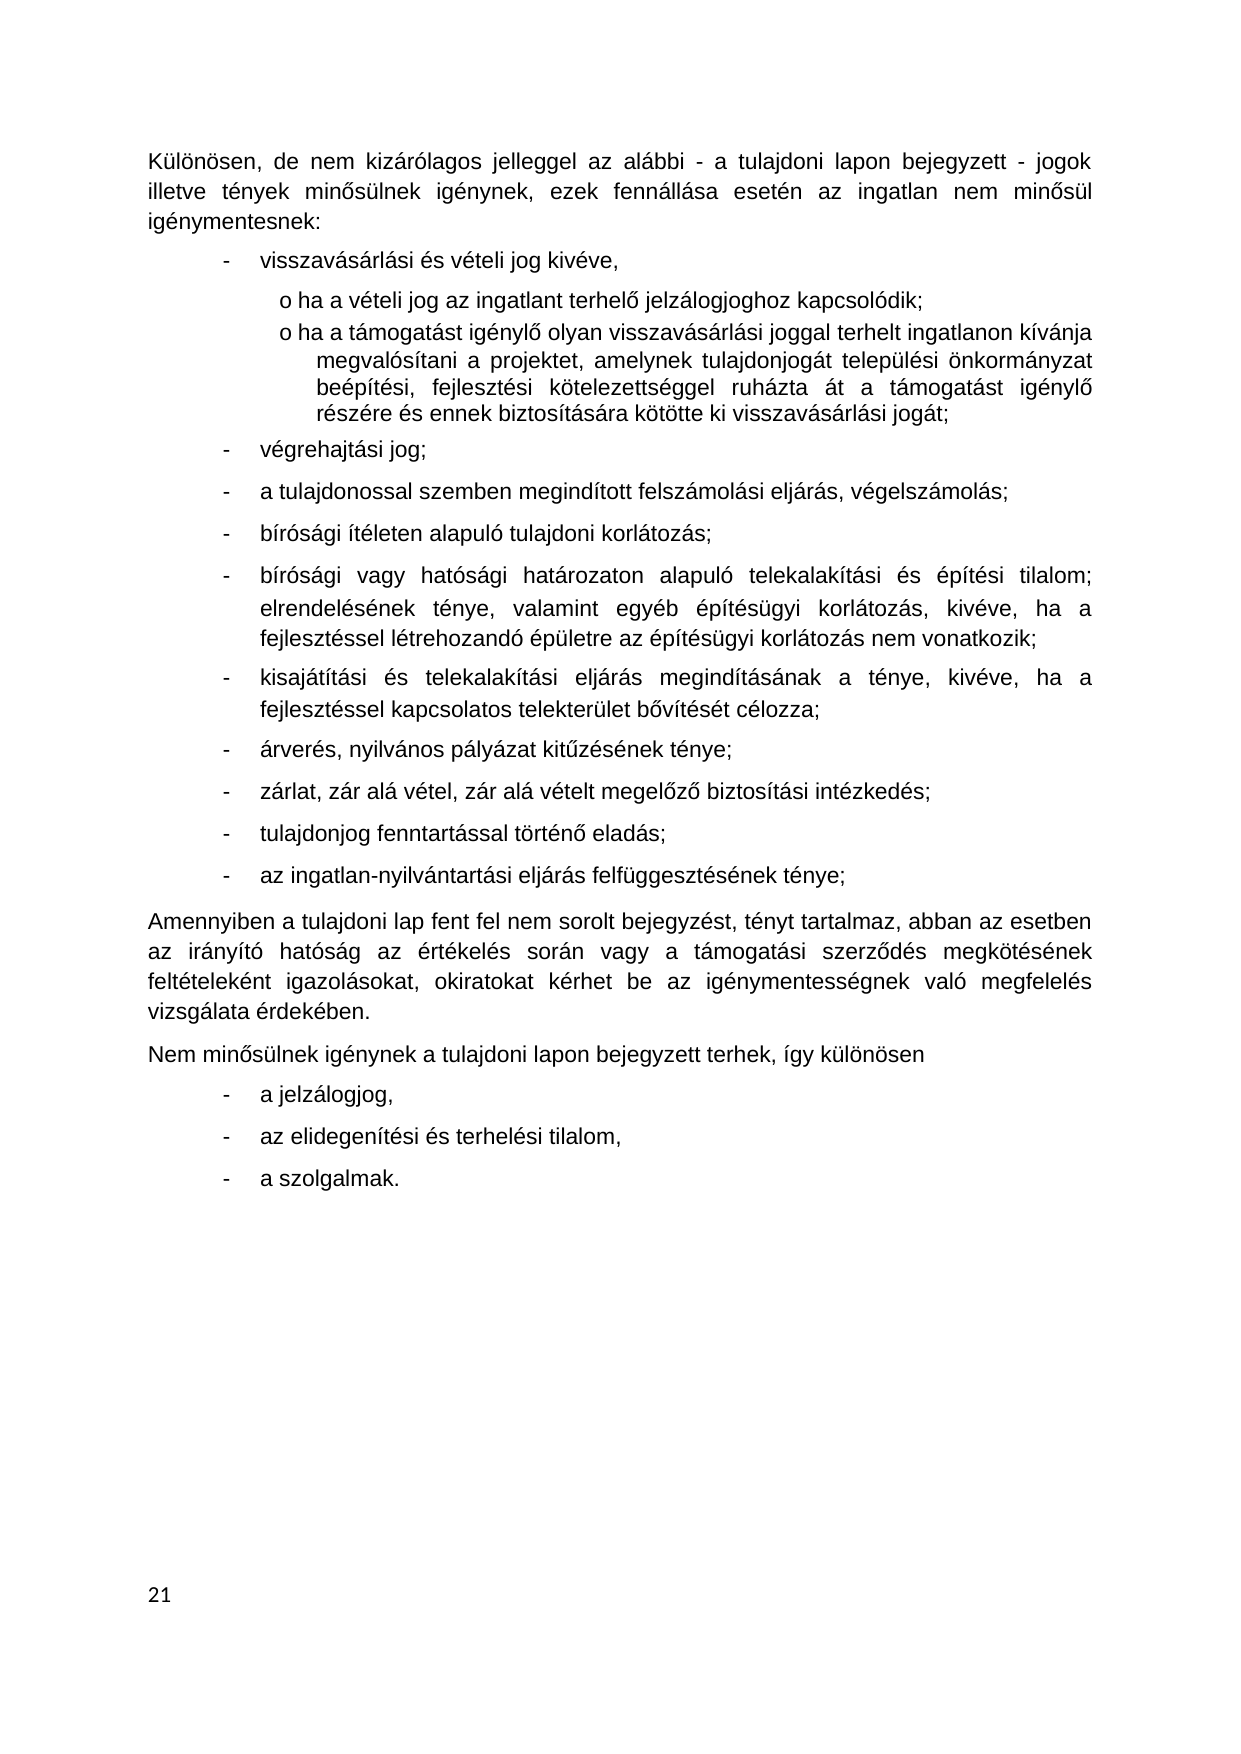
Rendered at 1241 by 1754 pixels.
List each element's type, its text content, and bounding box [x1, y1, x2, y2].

list bírósági vagy hatósági határozaton alapuló telekalakítási és építési tilalom; elrendelésének ténye, valamint egyéb építésügyi korlátozás, kivéve, ha a fejlesztéssel létrehozandó épületre az építésügyi korlátozás nem vonatkozik; [223, 559, 1093, 651]
list ha a vételi jog az ingatlant terhelő jelzálogjoghoz kapcsolódik; [279, 287, 1093, 315]
list a jelzálogjog, [223, 1077, 1093, 1109]
list zárlat, zár alá vétel, zár alá vételt megelőző biztosítási intézkedés; [223, 775, 1093, 806]
list tulajdonjog fenntartással történő eladás; [223, 817, 1093, 848]
list ha a támogatást igénylő olyan visszavásárlási joggal terhelt ingatlanon kívánja megvalósítani a projektet, amelynek tulajdonjogát települési önkormányzat beépítési, fejlesztési kötelezettséggel ruházta át a támogatást igénylő részére és ennek biztosítására kötötte ki visszavásárlási jogát; [279, 319, 1093, 427]
text Amennyiben a tulajdoni lap fent fel nem sorolt bejegyzést, tényt tartalmaz, abban az esetben az irányító hatóság az értékelés során vagy a támogatási szerződés megkötésének feltételeként igazolásokat, okiratokat kérhet be az igénymentességnek való megfelelés vizsgálata érdekében. [148, 908, 1093, 1025]
list árverés, nyilvános pályázat kitűzésének ténye; [223, 733, 1093, 764]
list végrehajtási jog; [223, 433, 1093, 464]
list kisajátítási és telekalakítási eljárás megindításának a ténye, kivéve, ha a fejlesztéssel kapcsolatos telekterület bővítését célozza; [223, 661, 1093, 723]
list bírósági ítéleten alapuló tulajdoni korlátozás; [223, 517, 1093, 548]
list az ingatlan-nyilvántartási eljárás felfüggesztésének ténye; [223, 859, 1093, 891]
text Különösen, de nem kizárólagos jelleggel az alábbi - a tulajdoni lapon bejegyzett - jogok illetve tények minősülnek igénynek, ezek fennállása esetén az ingatlan nem minősül igénymentesnek: [148, 148, 1093, 234]
list a szolgalmak. [223, 1162, 1093, 1193]
text Nem minősülnek igénynek a tulajdoni lapon bejegyzett terhek, így különösen [148, 1041, 1093, 1067]
list a tulajdonossal szemben megindított felszámolási eljárás, végelszámolás; [223, 475, 1093, 506]
list visszavásárlási és vételi jog kivéve, [223, 244, 1093, 276]
list az elidegenítési és terhelési tilalom, [223, 1120, 1093, 1151]
